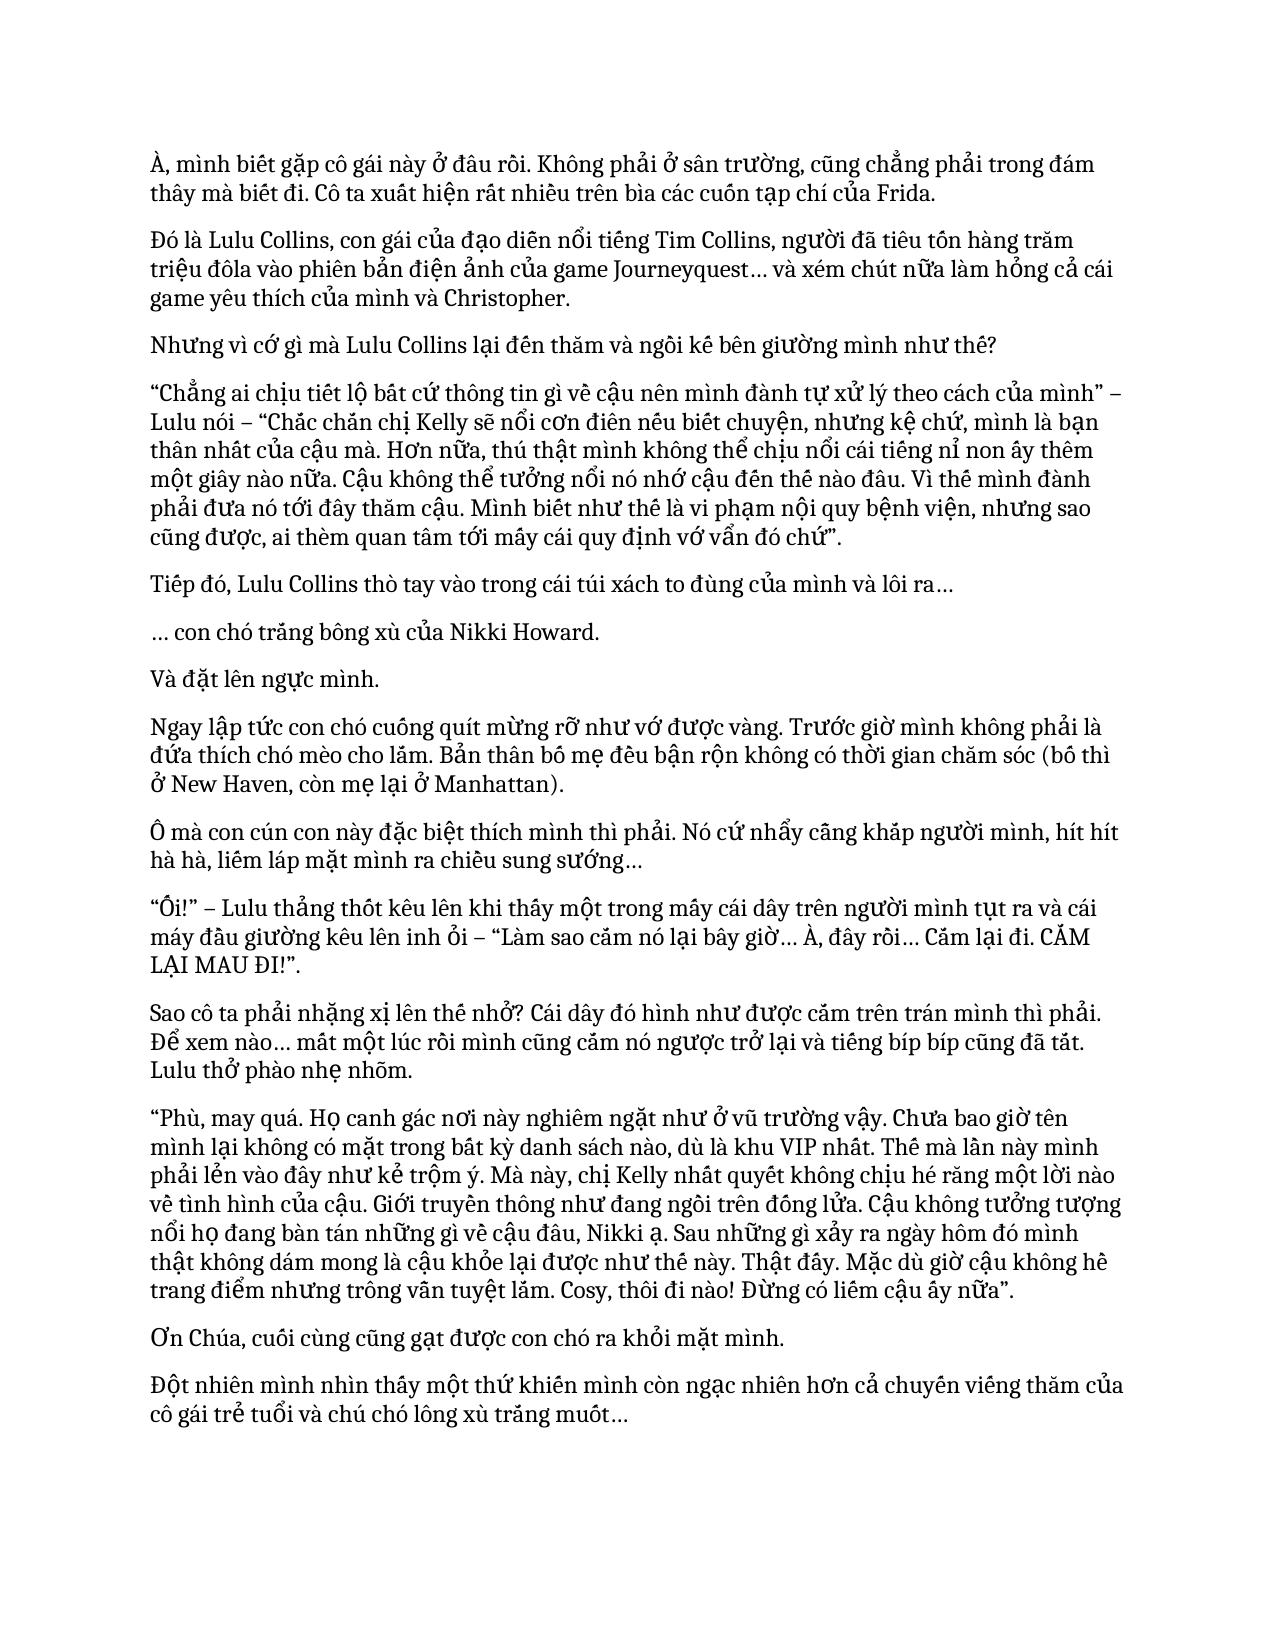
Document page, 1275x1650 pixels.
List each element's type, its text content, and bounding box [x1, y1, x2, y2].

text “Chẳng ai chịu tiết lộ bất cứ thông tin gì về cậu nên mình đành tự xử lý theo cách của mình” – Lulu nói – “Chắc chắn chị Kelly sẽ nổi cơn điên nếu biết chuyện, nhưng kệ chứ, mình là bạn thân nhất của cậu mà. Hơn nữa, thú thật mình không thể chịu nổi cái tiếng nỉ non ấy thêm một giây nào nữa. Cậu không thể tưởng nổi nó nhớ cậu đến thế nào đâu. Vì thế mình đành phải đưa nó tới đây thăm cậu. Mình biết như thế là vi phạm nội quy bệnh viện, nhưng sao cũng được, ai thèm quan tâm tới mấy cái quy định vớ vẩn đó chứ”. [150, 379, 1125, 551]
text Và đặt lên ngực mình. [150, 665, 1125, 694]
text Ô mà con cún con này đặc biệt thích mình thì phải. Nó cứ nhẩy cẫng khắp người mình, hít hít hà hà, liếm láp mặt mình ra chiều sung sướng… [150, 817, 1125, 875]
text … con chó trắng bông xù của Nikki Howard. [150, 617, 1125, 646]
text Sao cô ta phải nhặng xị lên thế nhở? Cái dây đó hình như được cắm trên trán mình thì phải. Để xem nào… mất một lúc rồi mình cũng cắm nó ngược trở lại và tiếng bíp bíp cũng đã tắt. Lulu thở phào nhẹ nhõm. [150, 999, 1125, 1085]
text Ơn Chúa, cuối cùng cũng gạt được con chó ra khỏi mặt mình. [150, 1324, 1125, 1352]
text Ngay lập tức con chó cuống quít mừng rỡ như vớ được vàng. Trước giờ mình không phải là đứa thích chó mèo cho lắm. Bản thân bố mẹ đều bận rộn không có thời gian chăm sóc (bố thì ở New Haven, còn mẹ lại ở Manhattan). [150, 712, 1125, 799]
text Đột nhiên mình nhìn thấy một thứ khiến mình còn ngạc nhiên hơn cả chuyến viếng thăm của cô gái trẻ tuổi và chú chó lông xù trắng muốt… [150, 1371, 1125, 1429]
text “Phù, may quá. Họ canh gác nơi này nghiêm ngặt như ở vũ trường vậy. Chưa bao giờ tên mình lại không có mặt trong bất kỳ danh sách nào, dù là khu VIP nhất. Thế mà lần này mình phải lẻn vào đây như kẻ trộm ý. Mà này, chị Kelly nhất quyết không chịu hé răng một lời nào về tình hình của cậu. Giới truyền thông như đang ngồi trên đống lửa. Cậu không tưởng tượng nổi họ đang bàn tán những gì về cậu đâu, Nikki ạ. Sau những gì xảy ra ngày hôm đó mình thật không dám mong là cậu khỏe lại được như thế này. Thật đấy. Mặc dù giờ cậu không hề trang điểm nhưng trông vẫn tuyệt lắm. Cosy, thôi đi nào! Đừng có liếm cậu ấy nữa”. [150, 1104, 1125, 1305]
text Nhưng vì cớ gì mà Lulu Collins lại đến thăm và ngồi kế bên giường mình như thế? [150, 331, 1125, 360]
text “Ối!” – Lulu thảng thốt kêu lên khi thấy một trong mấy cái dây trên người mình tụt ra và cái máy đầu giường kêu lên inh ỏi – “Làm sao cắm nó lại bây giờ… À, đây rồi… Cắm lại đi. CẮM LẠI MAU ĐI!”. [150, 894, 1125, 980]
text À, mình biết gặp cô gái này ở đâu rồi. Không phải ở sân trường, cũng chẳng phải trong đám thây mà biết đi. Cô ta xuất hiện rất nhiều trên bìa các cuốn tạp chí của Frida. [150, 150, 1125, 207]
text Đó là Lulu Collins, con gái của đạo diễn nổi tiếng Tim Collins, người đã tiêu tốn hàng trăm triệu đôla vào phiên bản điện ảnh của game Journeyquest… và xém chút nữa làm hỏng cả cái game yêu thích của mình và Christopher. [150, 226, 1125, 312]
text Tiếp đó, Lulu Collins thò tay vào trong cái túi xách to đùng của mình và lôi ra… [150, 570, 1125, 599]
